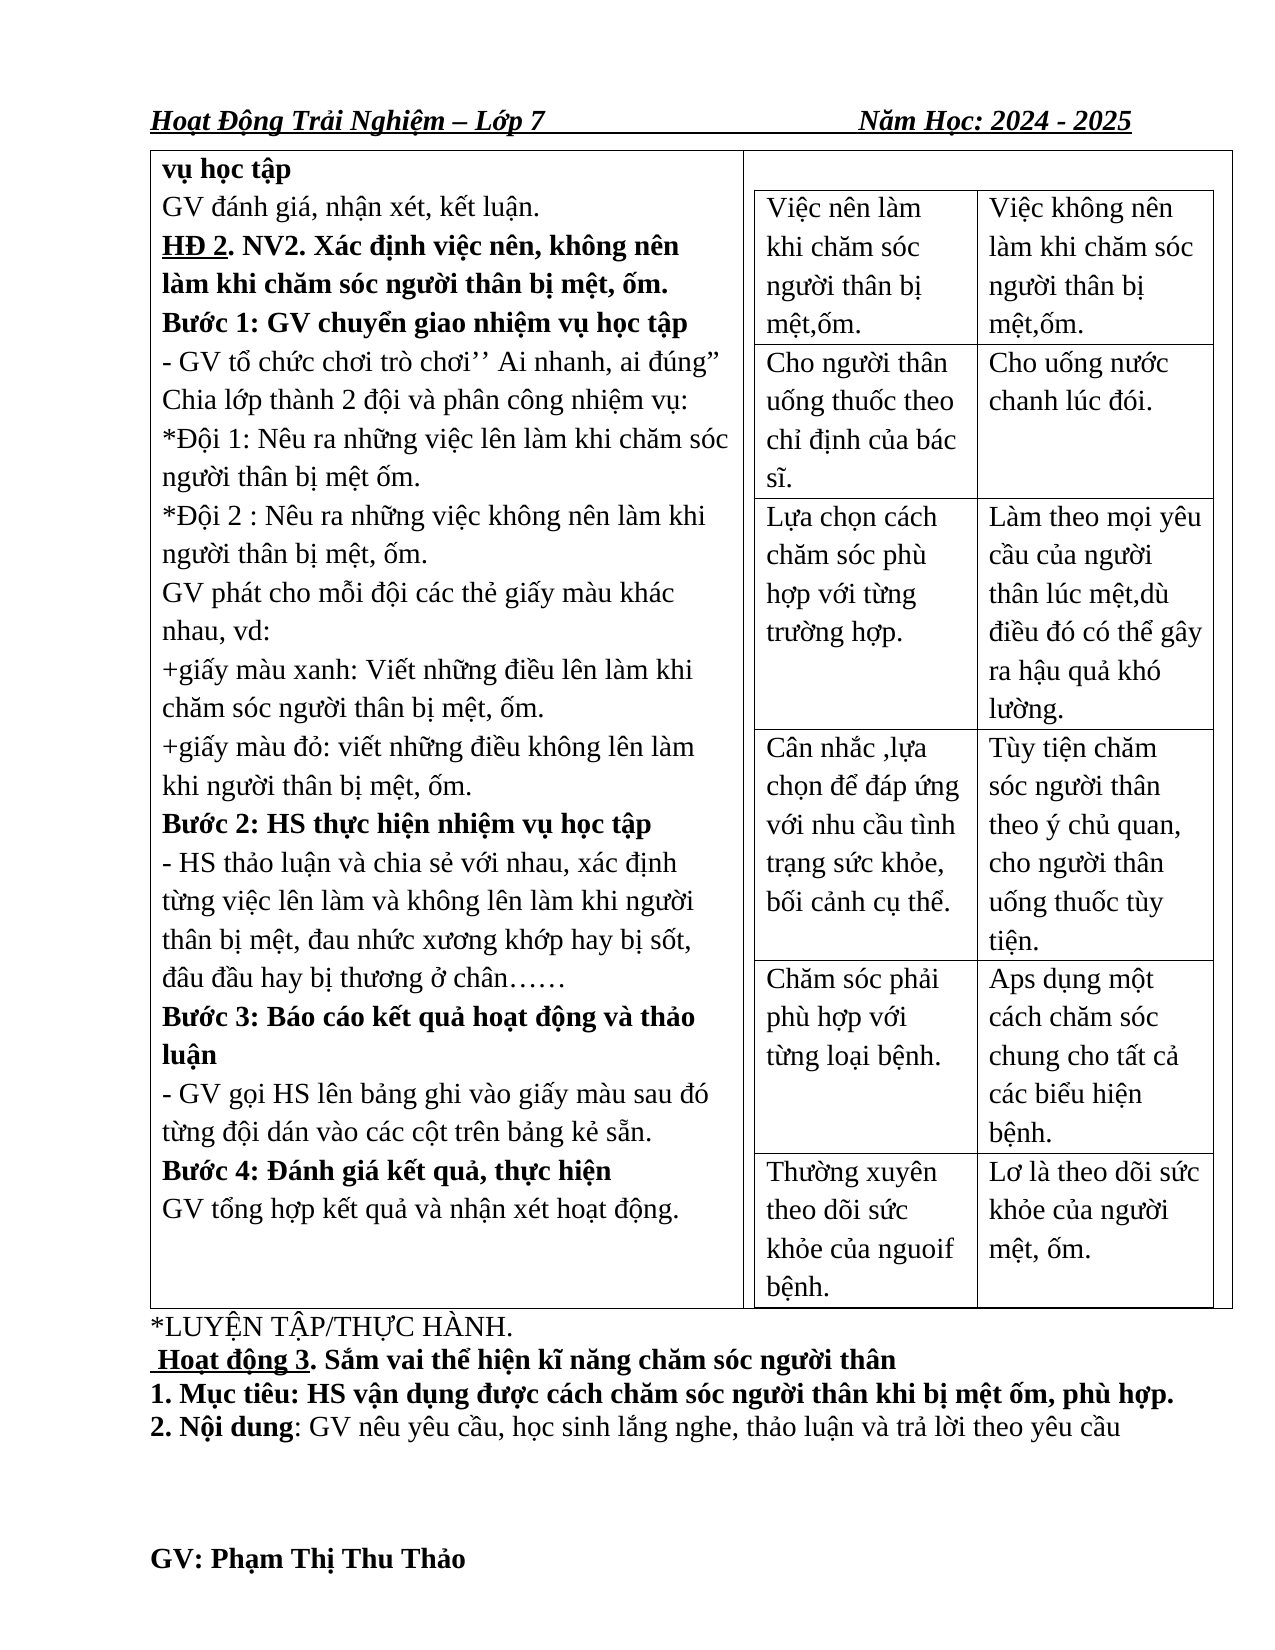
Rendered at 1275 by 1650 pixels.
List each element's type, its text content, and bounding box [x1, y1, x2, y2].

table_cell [151, 151, 743, 1308]
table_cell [744, 151, 1232, 1308]
text 1. Mục tiêu: HS vận dụng được cách chăm sóc người thân khi bị mệt ốm, phù hợp. [150, 1376, 1181, 1409]
text *LUYỆN TẬP/THỰC HÀNH. [150, 1309, 1181, 1342]
text Hoạt động 3. Sắm vai thể hiện kĩ năng chăm sóc người thân [150, 1342, 1181, 1376]
text 2. Nội dung: GV nêu yêu cầu, học sinh lắng nghe, thảo luận và trả lời theo yêu cầu [150, 1409, 1181, 1443]
